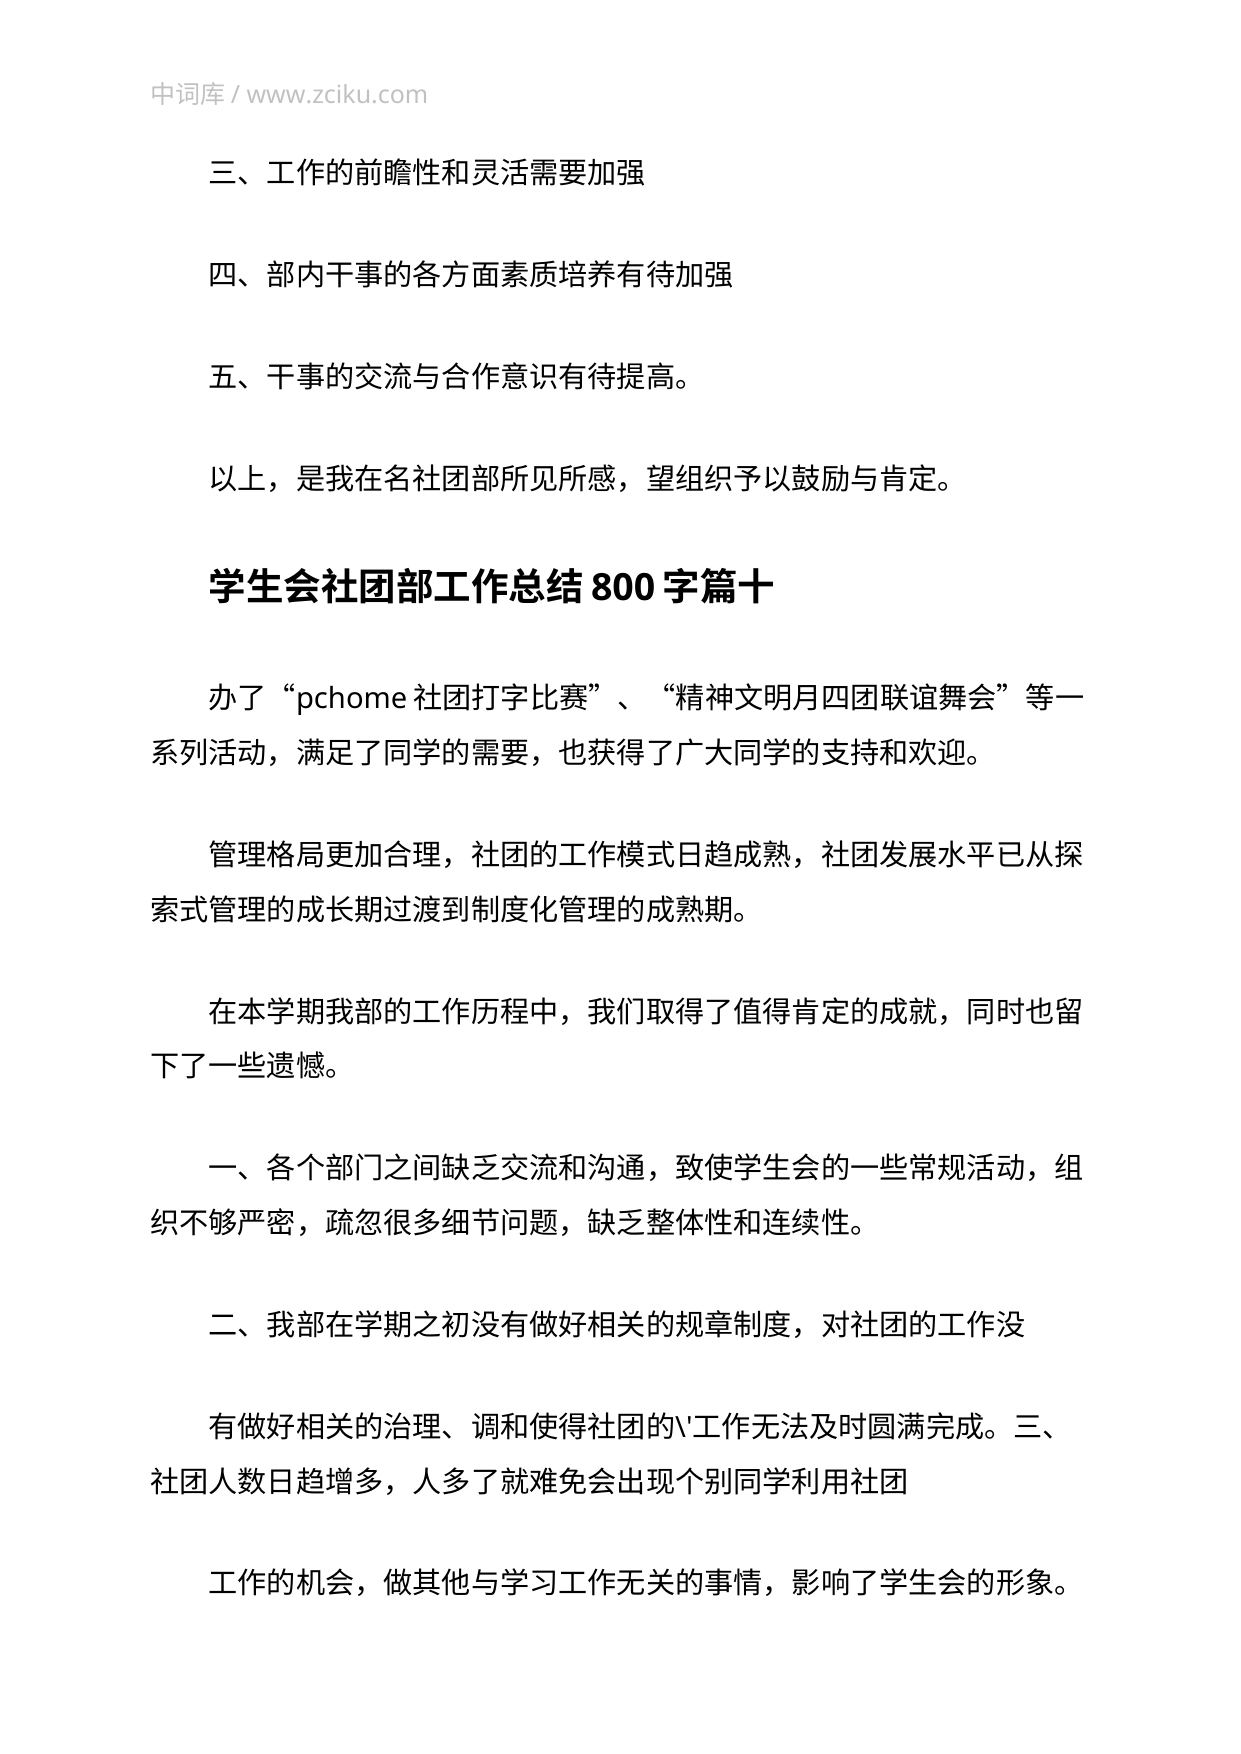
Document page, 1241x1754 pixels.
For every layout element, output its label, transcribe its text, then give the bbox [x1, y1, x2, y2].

text 三、工作的前瞻性和灵活需要加强 [150, 150, 1090, 192]
text 四、部内干事的各方面素质培养有待加强 [150, 252, 1090, 294]
text 管理格局更加合理，社团的工作模式日趋成熟，社团发展水平已从探索式管理的成长期过渡到制度化管理的成熟期。 [150, 831, 1090, 929]
text 二、我部在学期之初没有做好相关的规章制度，对社团的工作没 [150, 1301, 1090, 1344]
text 在本学期我部的工作历程中，我们取得了值得肯定的成就，同时也留下了一些遗憾。 [150, 988, 1090, 1085]
text 学生会社团部工作总结800字篇十 [150, 557, 1090, 612]
text 以上，是我在名社团部所见所感，望组织予以鼓励与肯定。 [150, 455, 1090, 498]
text 办了“pchome社团打字比赛”、“精神文明月四团联谊舞会”等一系列活动，满足了同学的需要，也获得了广大同学的支持和欢迎。 [150, 675, 1090, 772]
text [150, 1560, 1090, 1602]
text 有做好相关的治理、调和使得社团的\'工作无法及时圆满完成。三、社团人数日趋增多，人多了就难免会出现个别同学利用社团 [150, 1403, 1090, 1501]
text 一、各个部门之间缺乏交流和沟通，致使学生会的一些常规活动，组织不够严密，疏忽很多细节问题，缺乏整体性和连续性。 [150, 1145, 1090, 1242]
text 五、干事的交流与合作意识有待提高。 [150, 353, 1090, 396]
